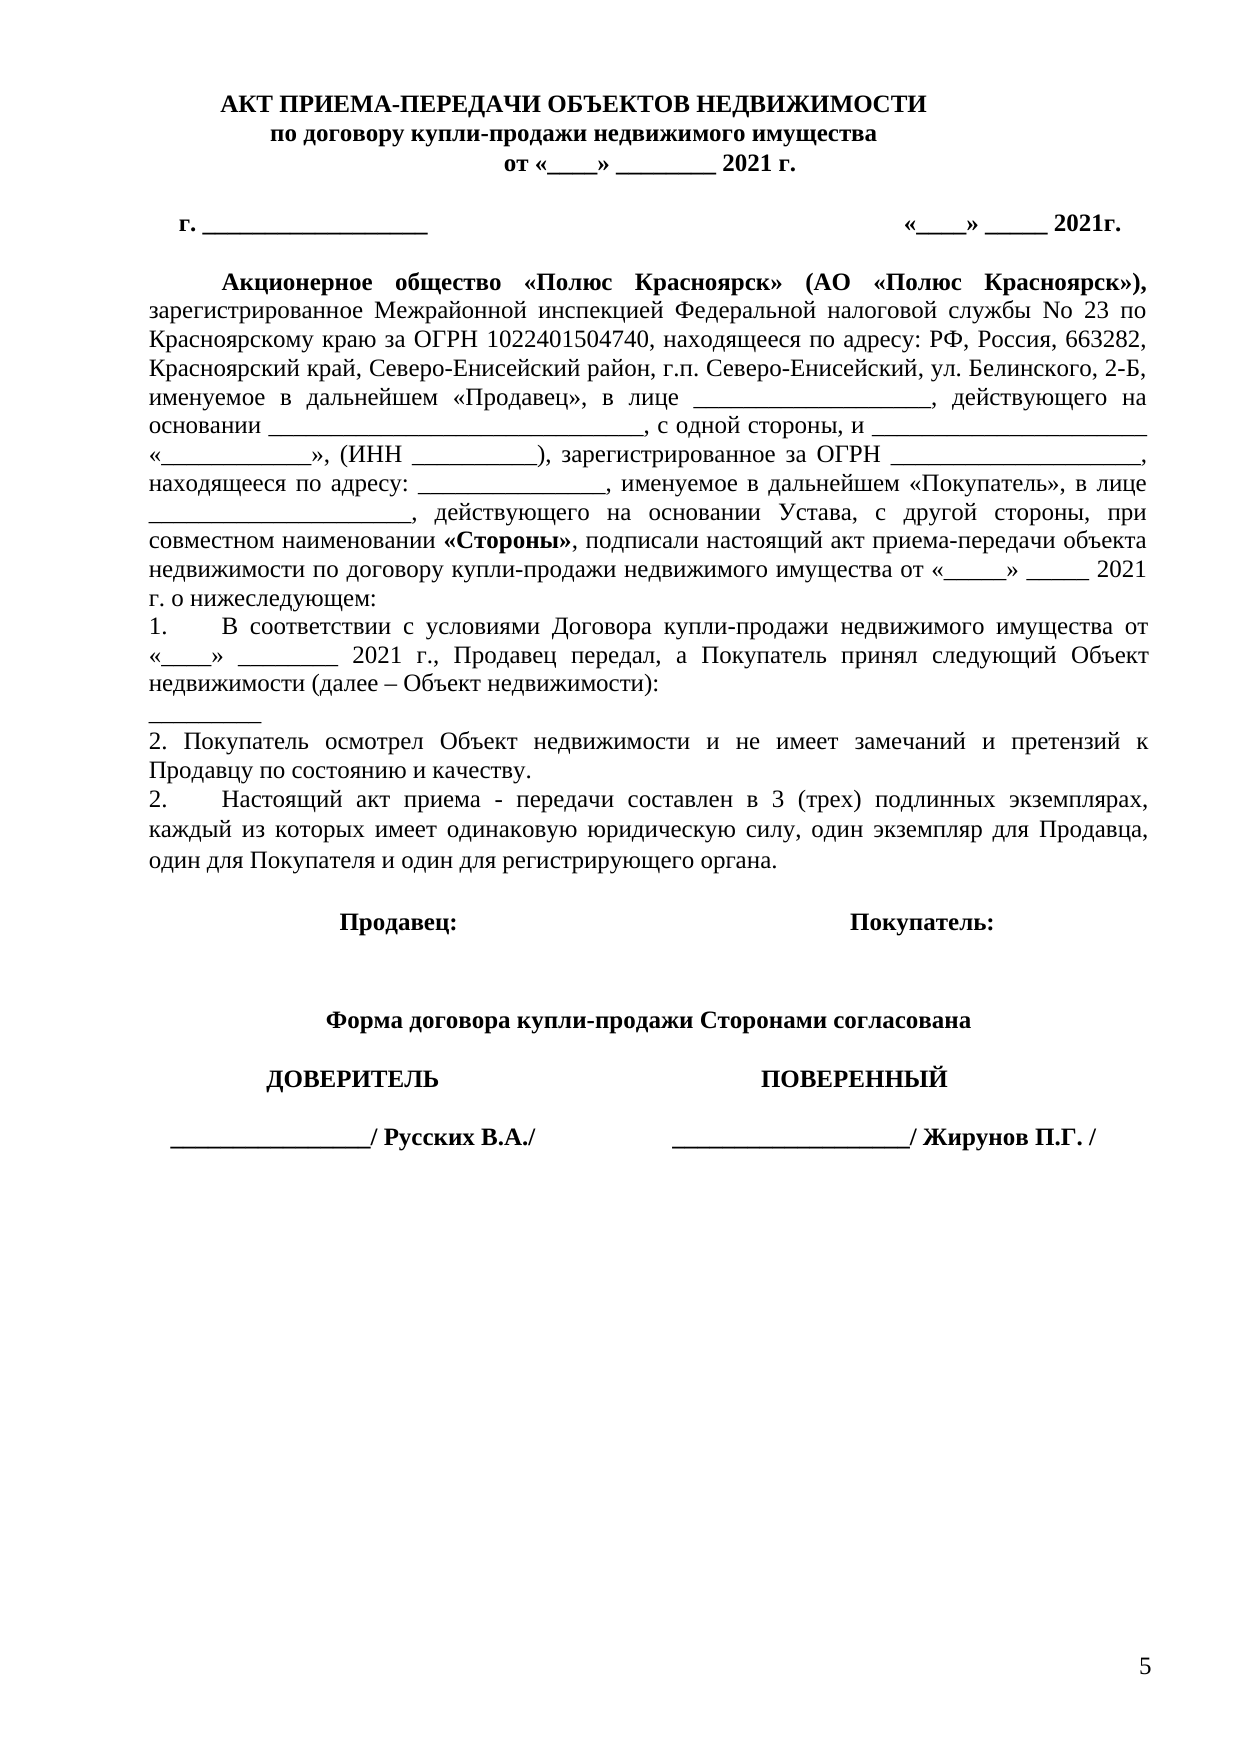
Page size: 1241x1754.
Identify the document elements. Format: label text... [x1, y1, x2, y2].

list В соответствии с условиями Договора купли-продажи недвижимого имущества от «____» ________ 2021 г., Продавец передал, а Покупатель принял следующий Объект недвижимости (далее – Объект недвижимости): [148, 612, 1149, 697]
text _________ [148, 697, 1149, 726]
text г. __________________ «____» _____ 2021г. [148, 208, 1152, 237]
table_header ПОВЕРЕННЫЙ ___________________/ Жирунов П.Г. / [616, 1036, 1139, 1233]
text по договору купли-продажи недвижимого имущества [148, 118, 999, 147]
text от «____» ________ 2021 г. [148, 148, 1152, 177]
table_header Покупатель: [651, 907, 1163, 974]
table_header ДОВЕРИТЕЛЬ ________________/ Русских В.А./ [136, 1036, 616, 1233]
list Настоящий акт приема - передачи составлен в 3 (трех) подлинных экземплярах, каждый из которых имеет одинаковую юридическую силу, один экземпляр для Продавца, один для Покупателя и один для регистрирующего органа. [148, 784, 1149, 874]
text Форма договора купли-продажи Сторонами согласована [148, 1005, 1149, 1034]
text Акционерное общество «Полюс Красноярск» (АО «Полюс Красноярск»), зарегистрированное Межрайонной инспекцией Федеральной налоговой службы No 23 по Красноярскому краю за ОГРН 1022401504740, находящееся по адресу: РФ, Россия, 663282, Красноярский край, Северо-Енисейский район, г.п. Северо-Енисейский, ул. Белинского, 2-Б, именуемое в дальнейшем «Продавец», в лице ___________________, действующего на основании ______________________________, с одной стороны, и ______________________ «____________», (ИНН __________), зарегистрированное за ОГРН ____________________, находящееся по адресу: _______________, именуемое в дальнейшем «Покупатель», в лице _____________________, действующего на основании Устава, с другой стороны, при совместном наименовании «Стороны», подписали настоящий акт приема-передачи объекта недвижимости по договору купли-продажи недвижимого имущества от «_____» _____ 2021 г. о нижеследующем: [148, 267, 1147, 612]
text 2. Покупатель осмотрел Объект недвижимости и не имеет замечаний и претензий к Продавцу по состоянию и качеству. [148, 726, 1149, 784]
table_header Продавец: [136, 907, 651, 974]
text АКТ ПРИЕМА-ПЕРЕДАЧИ ОБЪЕКТОВ НЕДВИЖИМОСТИ [148, 89, 999, 117]
